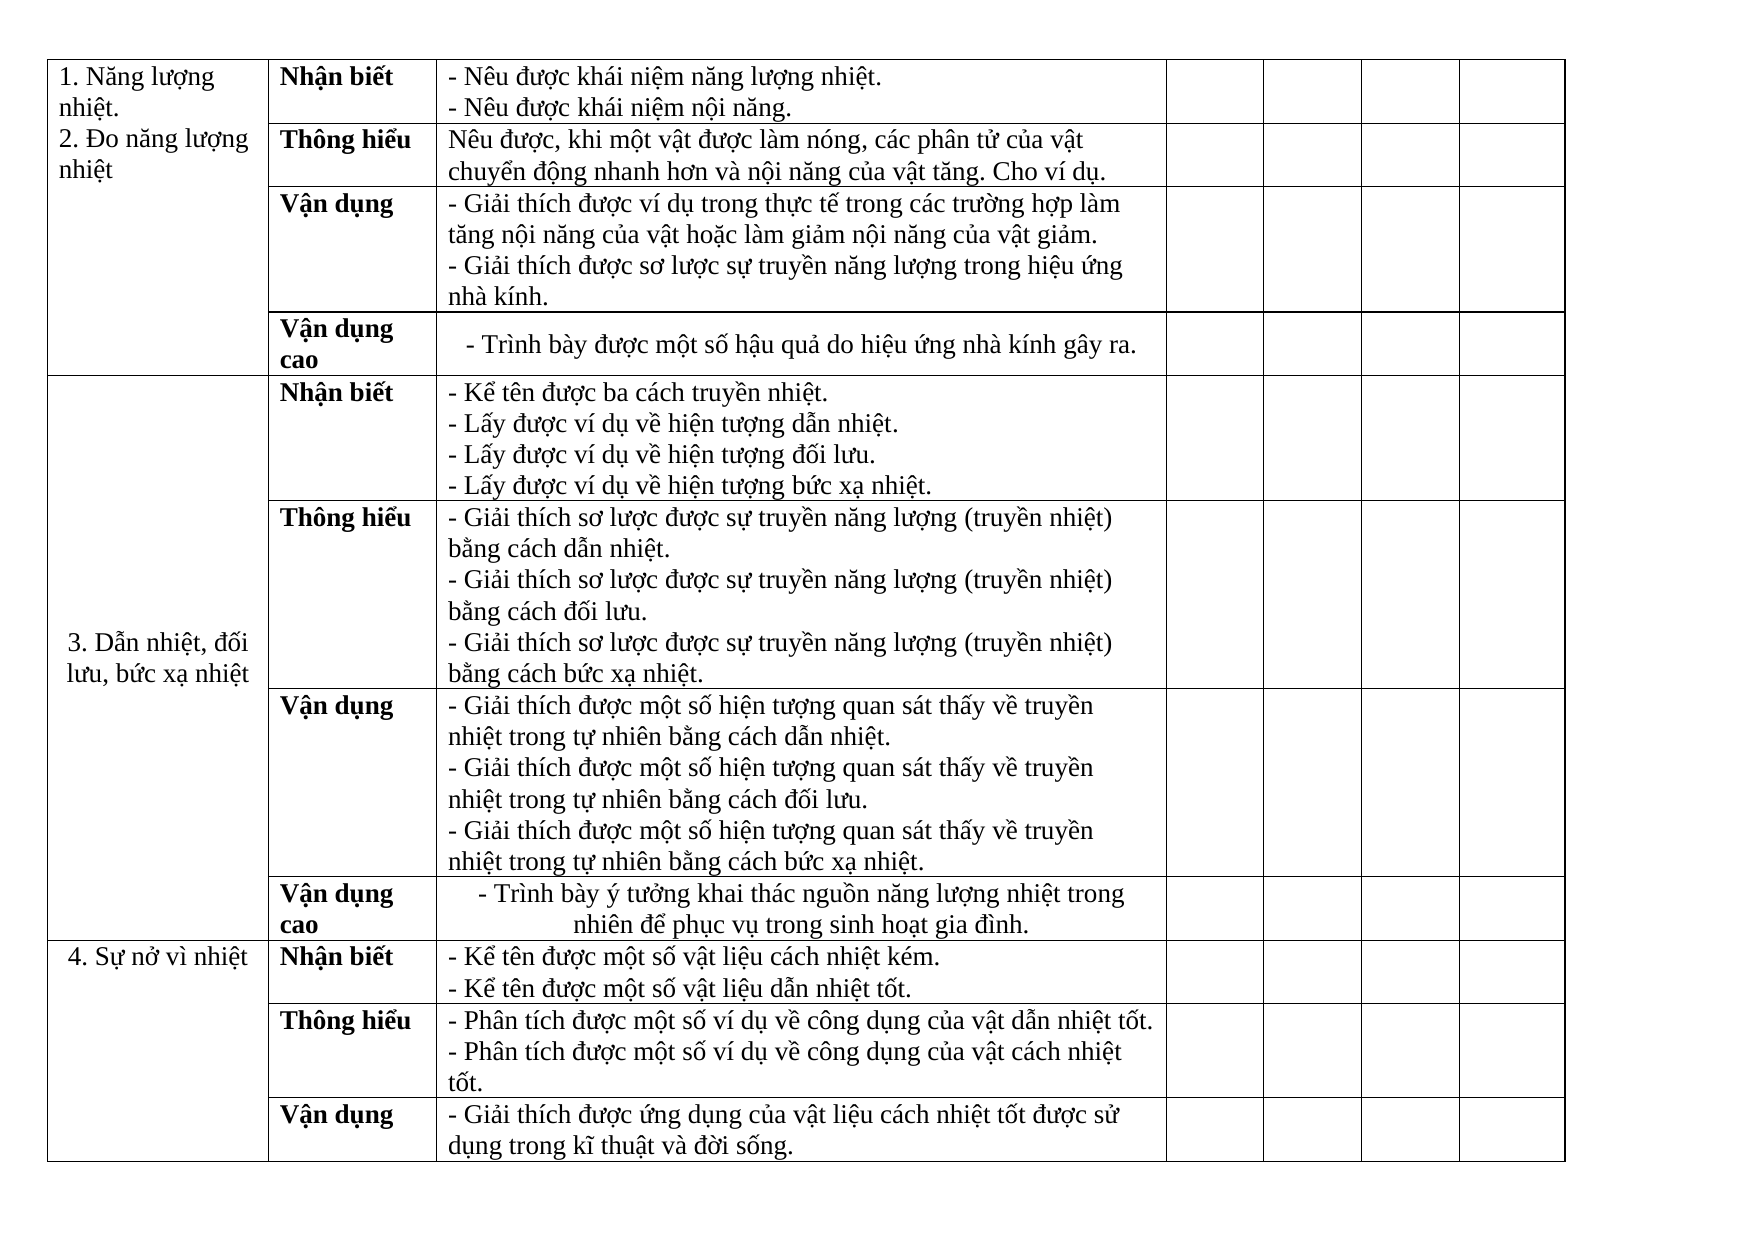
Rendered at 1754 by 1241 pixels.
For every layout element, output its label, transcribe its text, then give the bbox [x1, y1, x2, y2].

table_cell [1167, 187, 1263, 311]
table_cell [1460, 376, 1564, 500]
table_cell [1460, 60, 1564, 122]
table_cell [1460, 124, 1564, 186]
table_cell [1167, 1004, 1263, 1097]
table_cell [437, 1098, 1166, 1161]
table_cell [1362, 689, 1459, 876]
table_cell Vận dụng cao [269, 313, 436, 375]
table_cell Vận dụng [269, 689, 436, 876]
table_cell [1460, 877, 1564, 939]
table_cell [1362, 941, 1459, 1003]
table_cell 3. Dẫn nhiệt, đối lưu, bức xạ nhiệt [48, 376, 268, 939]
table_cell [1167, 313, 1263, 375]
table_cell [1362, 60, 1459, 122]
table_cell [1362, 376, 1459, 500]
table_cell [1264, 187, 1361, 311]
table_cell [1460, 1004, 1564, 1097]
table_cell Vận dụng [269, 1098, 436, 1161]
table_cell Thông hiểu [269, 124, 436, 186]
table_cell [1362, 1004, 1459, 1097]
table_cell - Phân tích được một số ví dụ về công dụng của vật dẫn nhiệt tốt. - Phân tích được một số ví dụ về công dụng của vật cách nhiệt tốt. [437, 1004, 1166, 1097]
table_cell Nhận biết [269, 941, 436, 1003]
table_cell [1264, 501, 1361, 688]
table_cell - Trình bày ý tưởng khai thác nguồn năng lượng nhiệt trong nhiên để phục vụ trong sinh hoạt gia đình. [437, 877, 1166, 939]
table_cell - Giải thích sơ lược được sự truyền năng lượng (truyền nhiệt) bằng cách dẫn nhiệt. - Giải thích sơ lược được sự truyền năng lượng (truyền nhiệt) bằng cách đối lưu. - Giải thích sơ lược được sự truyền năng lượng (truyền nhiệt) bằng cách bức xạ nhiệt. [437, 501, 1166, 688]
table_cell Thông hiểu [269, 501, 436, 688]
table_cell [1460, 187, 1564, 311]
table_cell Vận dụng [269, 187, 436, 311]
table_cell [1264, 1004, 1361, 1097]
table_cell - Kể tên được ba cách truyền nhiệt. - Lấy được ví dụ về hiện tượng dẫn nhiệt. - Lấy được ví dụ về hiện tượng đối lưu. - Lấy được ví dụ về hiện tượng bức xạ nhiệt. [437, 376, 1166, 500]
table_cell [1167, 689, 1263, 876]
table_cell [1362, 1098, 1459, 1161]
table_cell [1460, 689, 1564, 876]
table_cell [1264, 60, 1361, 122]
table_cell Vận dụng cao [269, 877, 436, 939]
table_cell - Nêu được khái niệm năng lượng nhiệt. - Nêu được khái niệm nội năng. [437, 60, 1166, 122]
table_cell [1167, 124, 1263, 186]
table_cell [1167, 941, 1263, 1003]
table_cell [1264, 689, 1361, 876]
table_cell - Giải thích được một số hiện tượng quan sát thấy về truyền nhiệt trong tự nhiên bằng cách dẫn nhiệt. - Giải thích được một số hiện tượng quan sát thấy về truyền nhiệt trong tự nhiên bằng cách đối lưu. - Giải thích được một số hiện tượng quan sát thấy về truyền nhiệt trong tự nhiên bằng cách bức xạ nhiệt. [437, 689, 1166, 876]
table_cell [1264, 941, 1361, 1003]
table_cell [1460, 501, 1564, 688]
table_cell Nhận biết [269, 60, 436, 122]
table_cell - Kể tên được một số vật liệu cách nhiệt kém. - Kể tên được một số vật liệu dẫn nhiệt tốt. [437, 941, 1166, 1003]
table_cell [1362, 187, 1459, 311]
table_cell [1362, 124, 1459, 186]
table_cell [1264, 877, 1361, 939]
table_cell [1167, 60, 1263, 122]
table_cell [1362, 313, 1459, 375]
table_cell [1460, 941, 1564, 1003]
table_cell [1264, 124, 1361, 186]
table_cell [1264, 1098, 1361, 1161]
table_cell - Trình bày được một số hậu quả do hiệu ứng nhà kính gây ra. [437, 313, 1166, 375]
table_cell [1167, 501, 1263, 688]
table_cell [1362, 877, 1459, 939]
table_cell [1460, 1098, 1564, 1161]
table_cell - Giải thích được ví dụ trong thực tế trong các trường hợp làm tăng nội năng của vật hoặc làm giảm nội năng của vật giảm. - Giải thích được sơ lược sự truyền năng lượng trong hiệu ứng nhà kính. [437, 187, 1166, 311]
table_cell [1264, 313, 1361, 375]
table_cell Nêu được, khi một vật được làm nóng, các phân tử của vật chuyển động nhanh hơn và nội năng của vật tăng. Cho ví dụ. [437, 124, 1166, 186]
table_cell Nhận biết [269, 376, 436, 500]
table_cell [1264, 376, 1361, 500]
table_cell 1. Năng lượng nhiệt. 2. Đo năng lượng nhiệt [48, 60, 268, 375]
table_cell [1362, 501, 1459, 688]
table_cell [1167, 376, 1263, 500]
table_cell 4. Sự nở vì nhiệt [48, 941, 268, 1161]
table_cell [1460, 313, 1564, 375]
table_cell Thông hiểu [269, 1004, 436, 1097]
table_cell [1167, 877, 1263, 939]
table_cell [1167, 1098, 1263, 1161]
